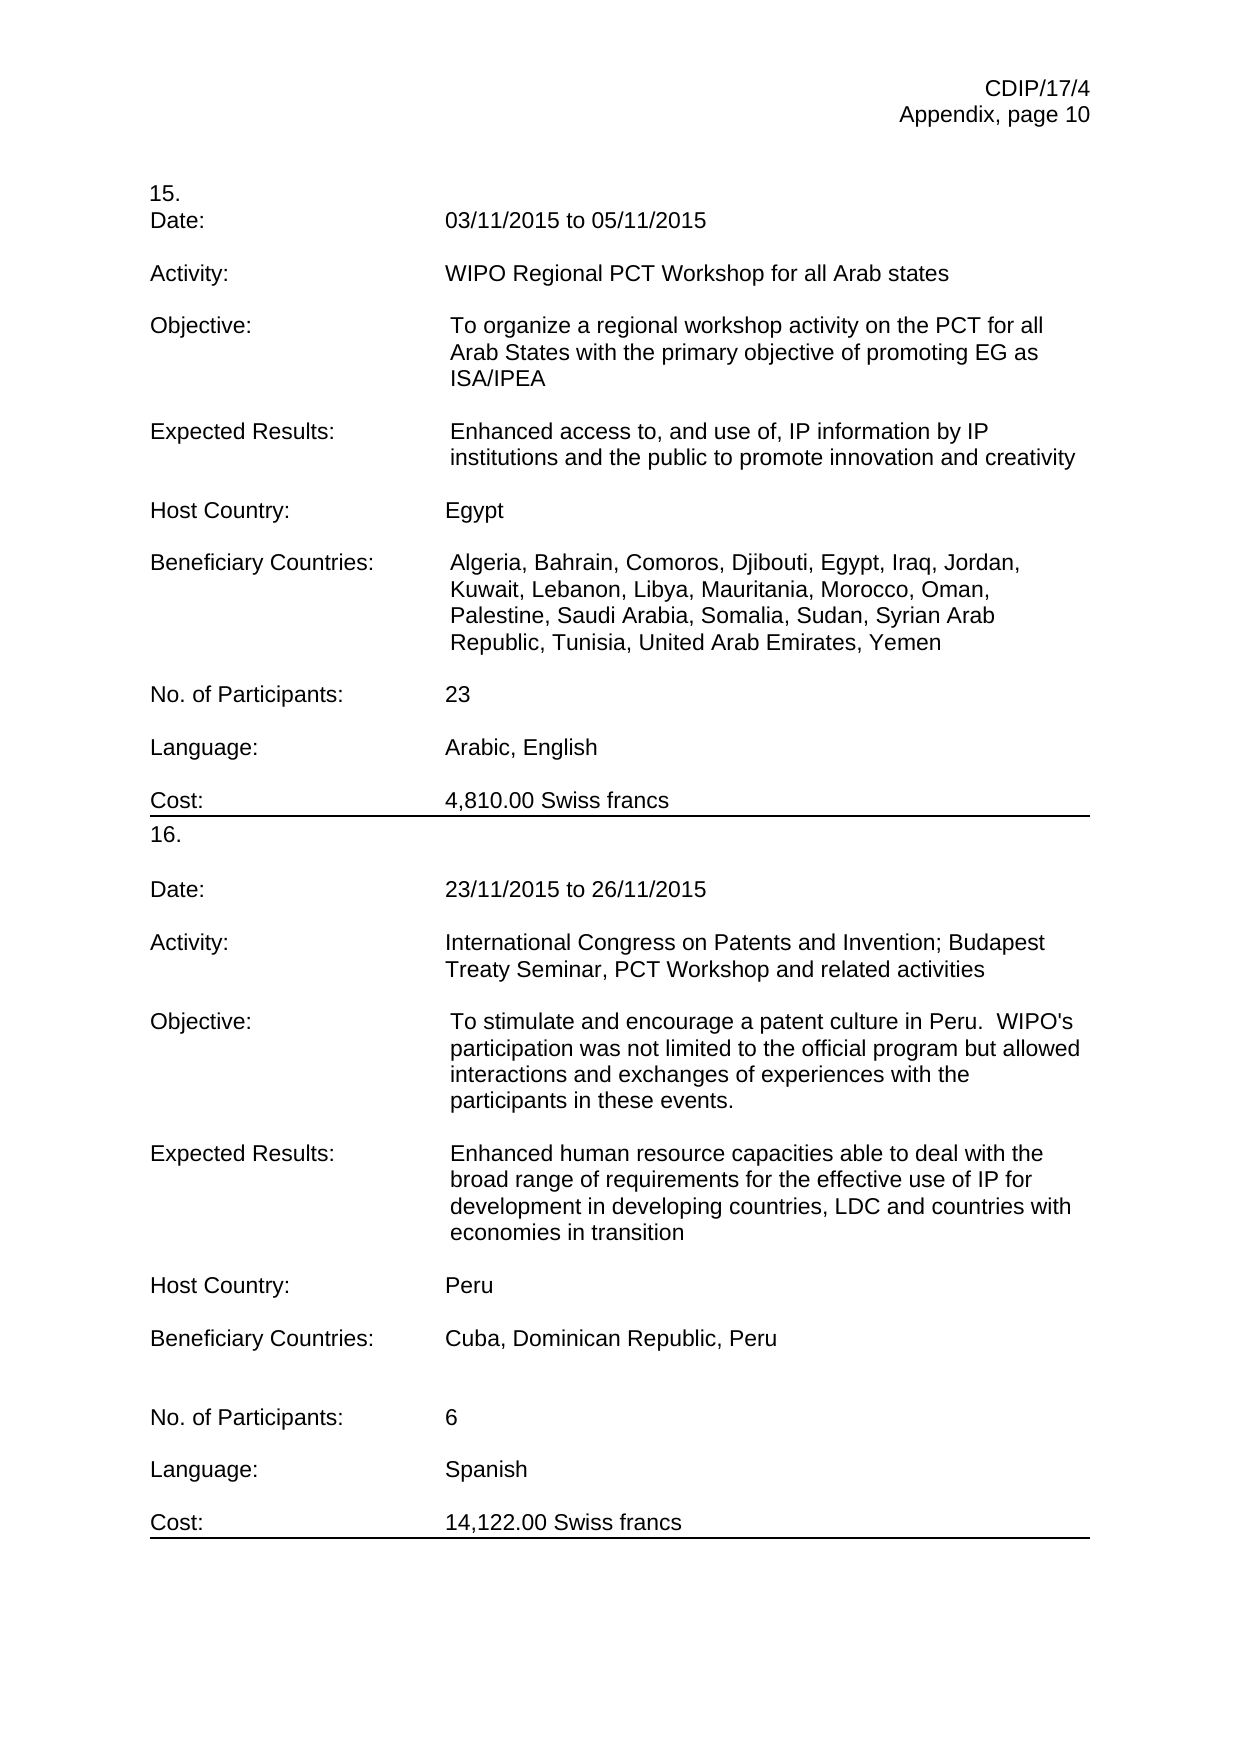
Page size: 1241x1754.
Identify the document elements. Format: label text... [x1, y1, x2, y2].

text Objective: To stimulate and encourage a patent culture in Peru. WIPO's participation was not limited to the official program but allowed interactions and exchanges of experiences with the participants in these events. [150, 1008, 1090, 1114]
text Host Country: Egypt [150, 497, 1090, 523]
text Date: 23/11/2015 to 26/11/2015 [150, 876, 1090, 903]
text Activity: WIPO Regional PCT Workshop for all Arab states [150, 259, 1090, 286]
text Beneficiary Countries: Cuba, Dominican Republic, Peru [150, 1324, 1090, 1351]
text Host Country: Peru [150, 1272, 1090, 1298]
text Cost: 14,122.00 Swiss francs [150, 1509, 1090, 1537]
text Expected Results: Enhanced access to, and use of, IP information by IP institutions and the public to promote innovation and creativity [150, 418, 1090, 470]
text Language: Arabic, English [150, 734, 1090, 760]
text No. of Participants: 23 [150, 681, 1090, 707]
text Objective: To organize a regional workshop activity on the PCT for all Arab States with the primary objective of promoting EG as ISA/IPEA [150, 312, 1090, 391]
text Language: Spanish [150, 1456, 1090, 1483]
text Date: 03/11/2015 to 05/11/2015 [150, 207, 1090, 233]
text Treaty Seminar, PCT Workshop and related activities [371, 956, 1090, 982]
text Expected Results: Enhanced human resource capacities able to deal with the broad range of requirements for the effective use of IP for development in developing countries, LDC and countries with economies in transition [150, 1140, 1090, 1245]
text Activity: International Congress on Patents and Invention; Budapest [150, 929, 1090, 956]
text Beneficiary Countries: Algeria, Bahrain, Comoros, Djibouti, Egypt, Iraq, Jordan, Kuwait, Lebanon, Libya, Mauritania, Morocco, Oman, Palestine, Saudi Arabia, Somalia, Sudan, Syrian Arab Republic, Tunisia, United Arab Emirates, Yemen [150, 549, 1090, 655]
text No. of Participants: 6 [150, 1403, 1090, 1430]
text Cost: 4,810.00 Swiss francs [150, 787, 1090, 815]
